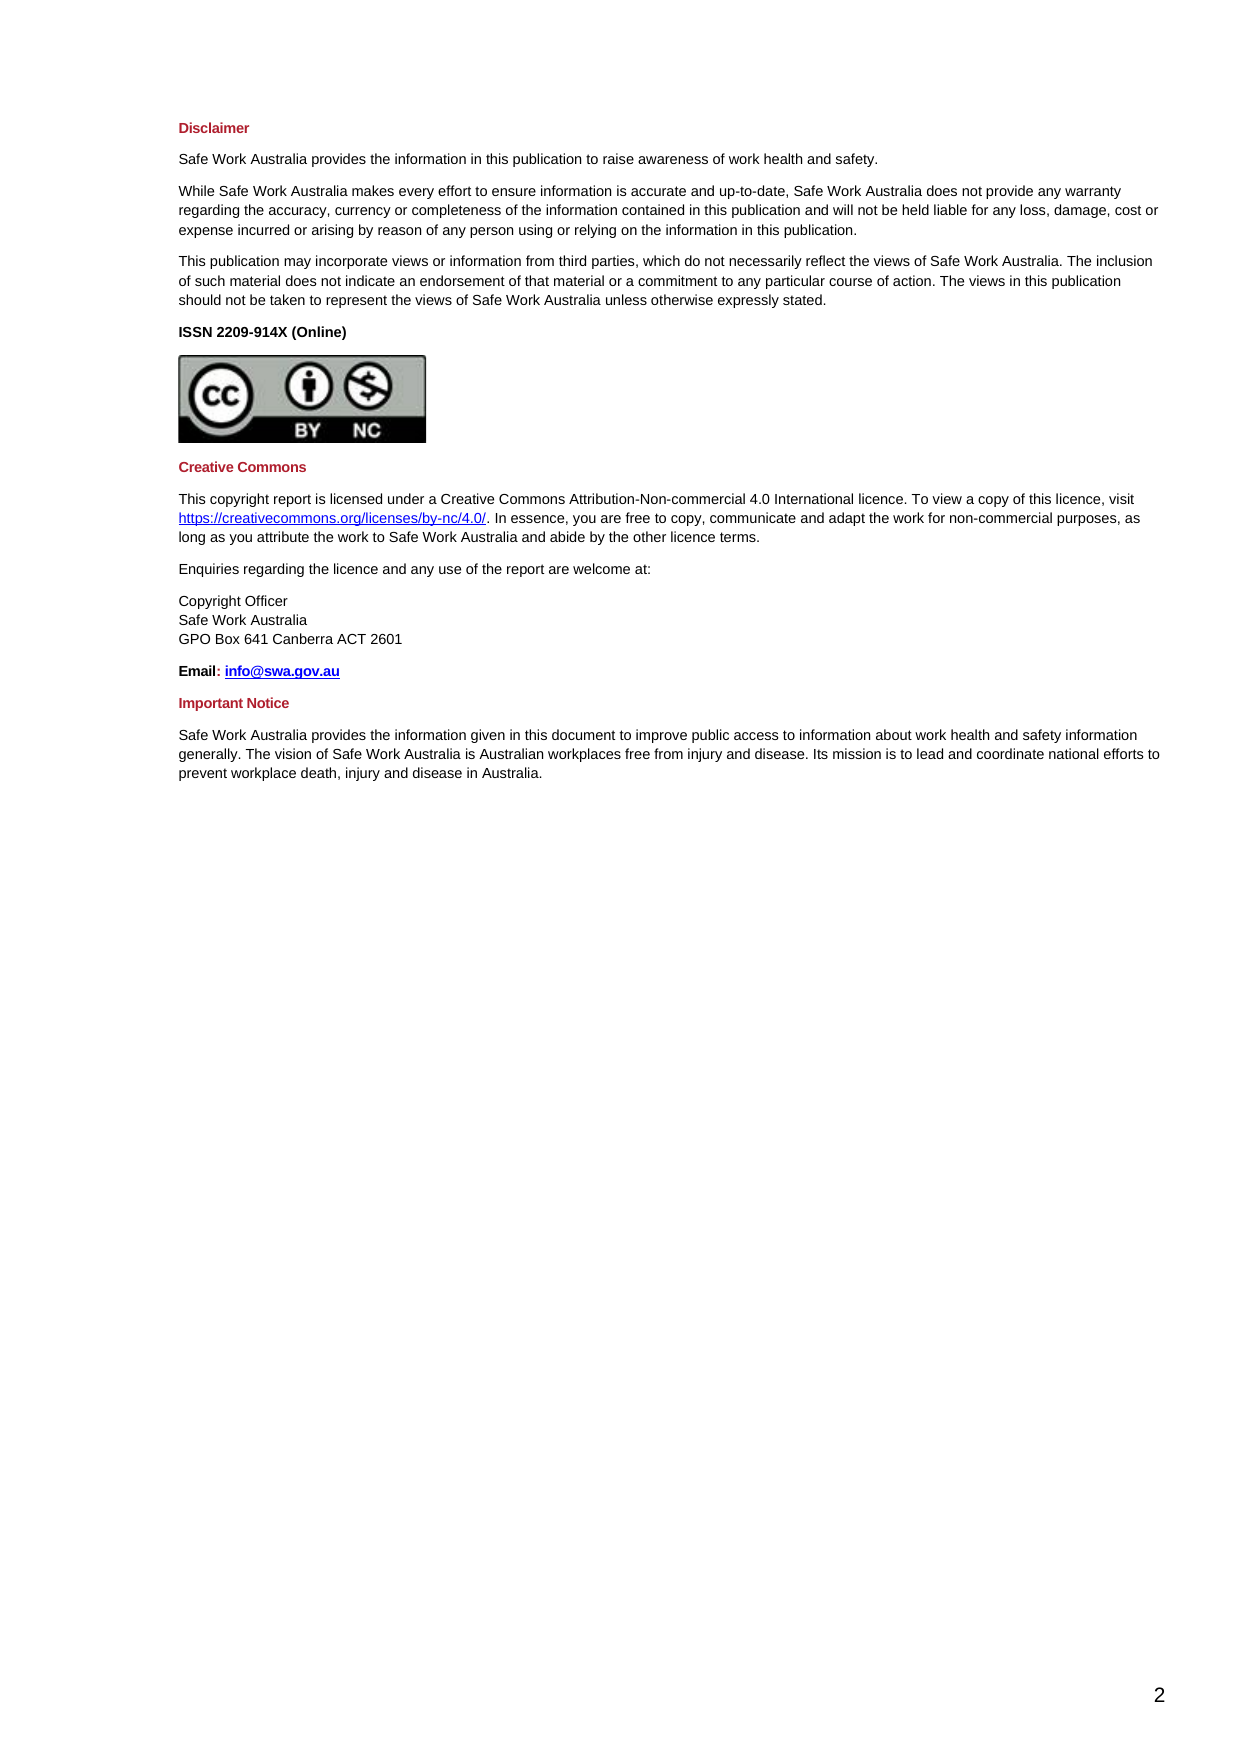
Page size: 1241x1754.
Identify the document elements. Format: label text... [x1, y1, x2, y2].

picture [178, 355, 427, 443]
text Copyright Officer Safe Work Australia GPO Box 641 Canberra ACT 2601 [178, 592, 1165, 648]
subtitle Disclaimer [178, 119, 1165, 136]
text While Safe Work Australia makes every effort to ensure information is accurate and up-to-date, Safe Work Australia does not provide any warranty regarding the accuracy, currency or completeness of the information contained in this publication and will not be held liable for any loss, damage, cost or expense incurred or arising by reason of any person using or relying on the information in this publication. [178, 183, 1165, 238]
text This copyright report is licensed under a Creative Commons Attribution-Non-commercial 4.0 International licence. To view a copy of this licence, visit https://creativecommons.org/licenses/by-nc/4.0/. In essence, you are free to copy, communicate and adapt the work for non-commercial purposes, as long as you attribute the work to Safe Work Australia and abide by the other licence terms. [178, 490, 1165, 546]
text Safe Work Australia provides the information in this publication to raise awareness of work health and safety. [178, 151, 1165, 168]
text Enquiries regarding the licence and any use of the report are welcome at: [178, 561, 1165, 577]
subtitle Important Notice [178, 694, 1165, 711]
subtitle Email: info@swa.gov.au [178, 663, 1165, 679]
text This publication may incorporate views or information from third parties, which do not necessarily reflect the views of Safe Work Australia. The inclusion of such material does not indicate an endorsement of that material or a commitment to any particular course of action. The views in this publication should not be taken to represent the views of Safe Work Australia unless otherwise expressly stated. [178, 253, 1165, 308]
text Safe Work Australia provides the information given in this document to improve public access to information about work health and safety information generally. The vision of Safe Work Australia is Australian workplaces free from injury and disease. Its mission is to lead and coordinate national efforts to prevent workplace death, injury and disease in Australia. [178, 726, 1165, 782]
text ISSN 2209-914X (Online) [178, 323, 1165, 340]
subtitle Creative Commons [178, 459, 1165, 475]
